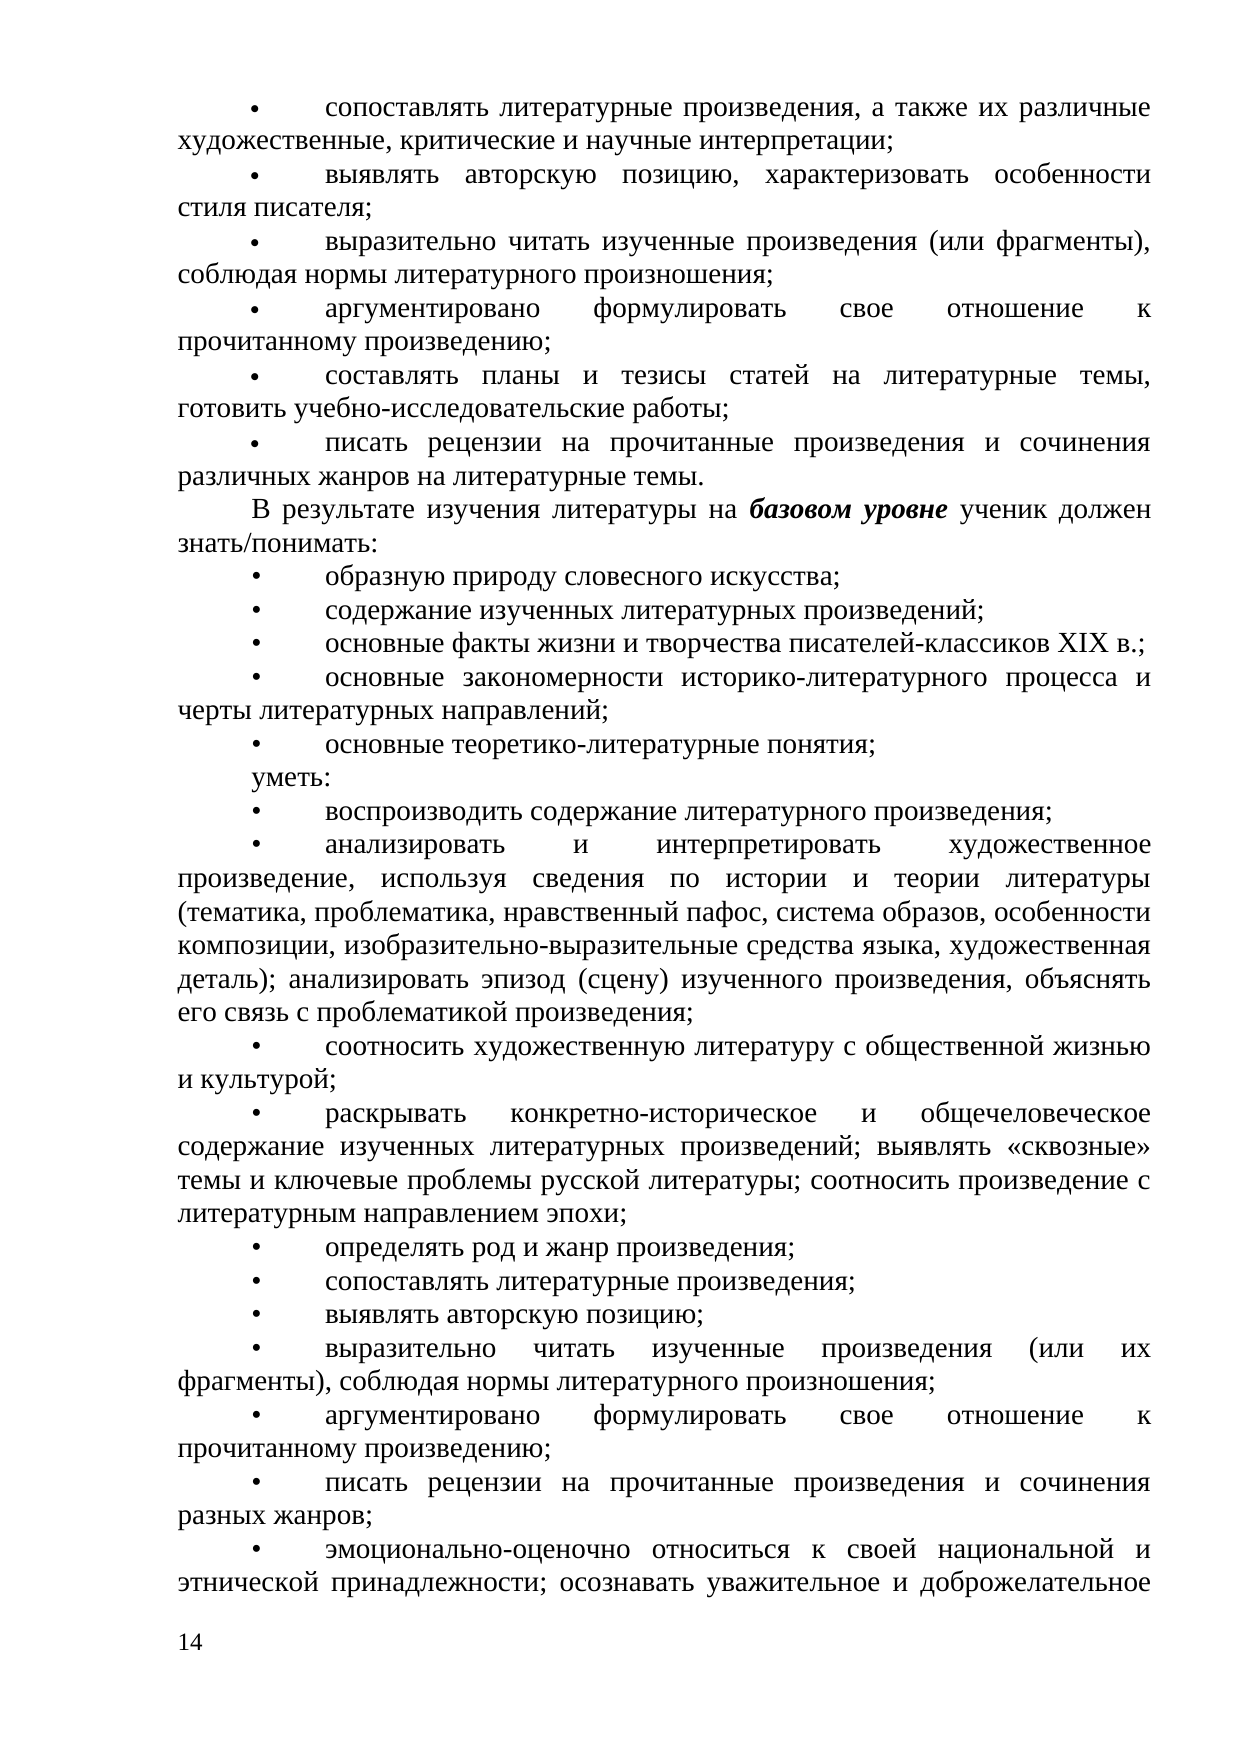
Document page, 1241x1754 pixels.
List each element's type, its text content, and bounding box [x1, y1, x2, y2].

list основные теоретико-литературные понятия; [177, 726, 1152, 759]
list аргументировано формулировать свое отношение к прочитанному произведению; [177, 290, 1152, 357]
text уметь: [177, 759, 1152, 793]
list писать рецензии на прочитанные произведения и сочинения различных жанров на литературные темы. [177, 424, 1152, 491]
text В результате изучения литературы на базовом уровне ученик должен знать/понимать: [177, 491, 1152, 558]
list аргументировано формулировать свое отношение к прочитанному произведению; [177, 1397, 1152, 1464]
list основные факты жизни и творчества писателей-классиков XIX в.; [177, 625, 1152, 659]
list выявлять авторскую позицию; [177, 1296, 1152, 1330]
list выразительно читать изученные произведения (или фрагменты), соблюдая нормы литературного произношения; [177, 223, 1152, 290]
list содержание изученных литературных произведений; [177, 592, 1152, 625]
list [177, 1531, 1152, 1598]
list воспроизводить содержание литературного произведения; [177, 793, 1152, 827]
list анализировать и интерпретировать художественное произведение, используя сведения по истории и теории литературы (тематика, проблематика, нравственный пафос, система образов, особенности композиции, изобразительно-выразительные средства языка, художественная деталь); анализировать эпизод (сцену) изученного произведения, объяснять его связь с проблематикой произведения; [177, 827, 1152, 1028]
list сопоставлять литературные произведения; [177, 1263, 1152, 1296]
list раскрывать конкретно-историческое и общечеловеческое содержание изученных литературных произведений; выявлять «сквозные» темы и ключевые проблемы русской литературы; соотносить произведение с литературным направлением эпохи; [177, 1095, 1152, 1229]
list выявлять авторскую позицию, характеризовать особенности стиля писателя; [177, 156, 1152, 223]
list определять род и жанр произведения; [177, 1229, 1152, 1263]
list выразительно читать изученные произведения (или их фрагменты), соблюдая нормы литературного произношения; [177, 1330, 1152, 1397]
list соотносить художественную литературу с общественной жизнью и культурой; [177, 1028, 1152, 1095]
list сопоставлять литературные произведения, а также их различные художественные, критические и научные интерпретации; [177, 89, 1152, 156]
list образную природу словесного искусства; [177, 558, 1152, 592]
list основные закономерности историко-литературного процесса и черты литературных направлений; [177, 659, 1152, 726]
list составлять планы и тезисы статей на литературные темы, готовить учебно-исследовательские работы; [177, 357, 1152, 424]
list писать рецензии на прочитанные произведения и сочинения разных жанров; [177, 1464, 1152, 1531]
